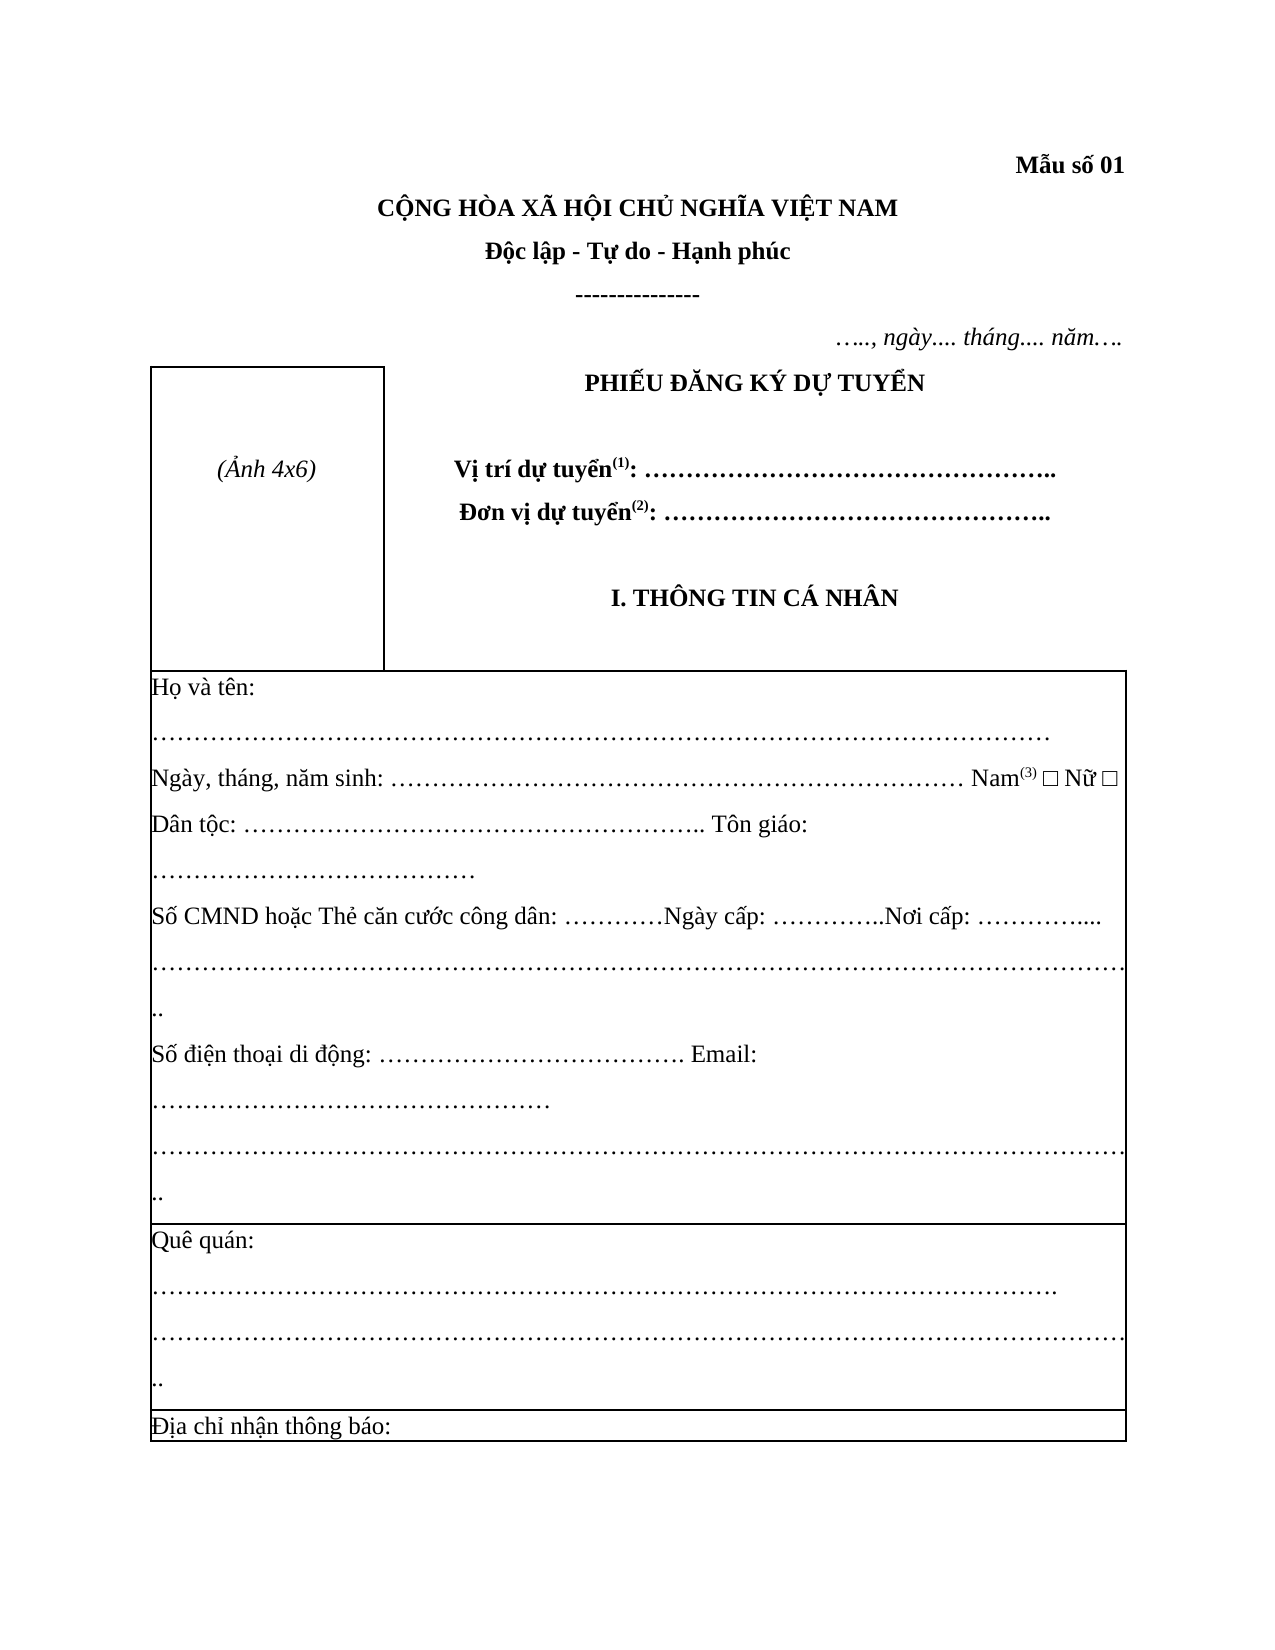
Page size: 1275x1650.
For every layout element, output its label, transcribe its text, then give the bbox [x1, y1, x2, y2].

text ….., ngày.... tháng.... năm…. [150, 322, 1125, 351]
table_header PHIẾU ĐĂNG KÝ DỰ TUYỂN Vị trí dự tuyển(1): ………………………………………….. Đơn vị dự tuyển(2): ……………………………………….. I. THÔNG TIN CÁ NHÂN [385, 366, 1125, 669]
table_cell Quê quán:………………………………………………………………………………………………. ……………………………………………………………………………………………………….. [152, 1225, 1125, 1409]
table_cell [152, 1411, 1125, 1439]
table_header (Ảnh 4x6) [152, 368, 383, 669]
text Mẫu số 01 [150, 150, 1125, 179]
text CỘNG HÒA XÃ HỘI CHỦ NGHĨA VIỆT NAM Độc lập - Tự do - Hạnh phúc --------------- [150, 193, 1125, 308]
table_cell Họ và tên: ……………………………………………………………………………………………… Ngày, tháng, năm sinh: …………………………………………………………… Nam(3) □ Nữ □ Dân tộc: ……………………………………………….. Tôn giáo: ………………………………… Số CMND hoặc Thẻ căn cước công dân: …………Ngày cấp: …………..Nơi cấp: ………….... ……………………………………………………………………………………………………….. Số điện thoại di động: ………………………………. Email: ………………………………………… ……………………………………………………………………………………………………….. [152, 672, 1125, 1223]
